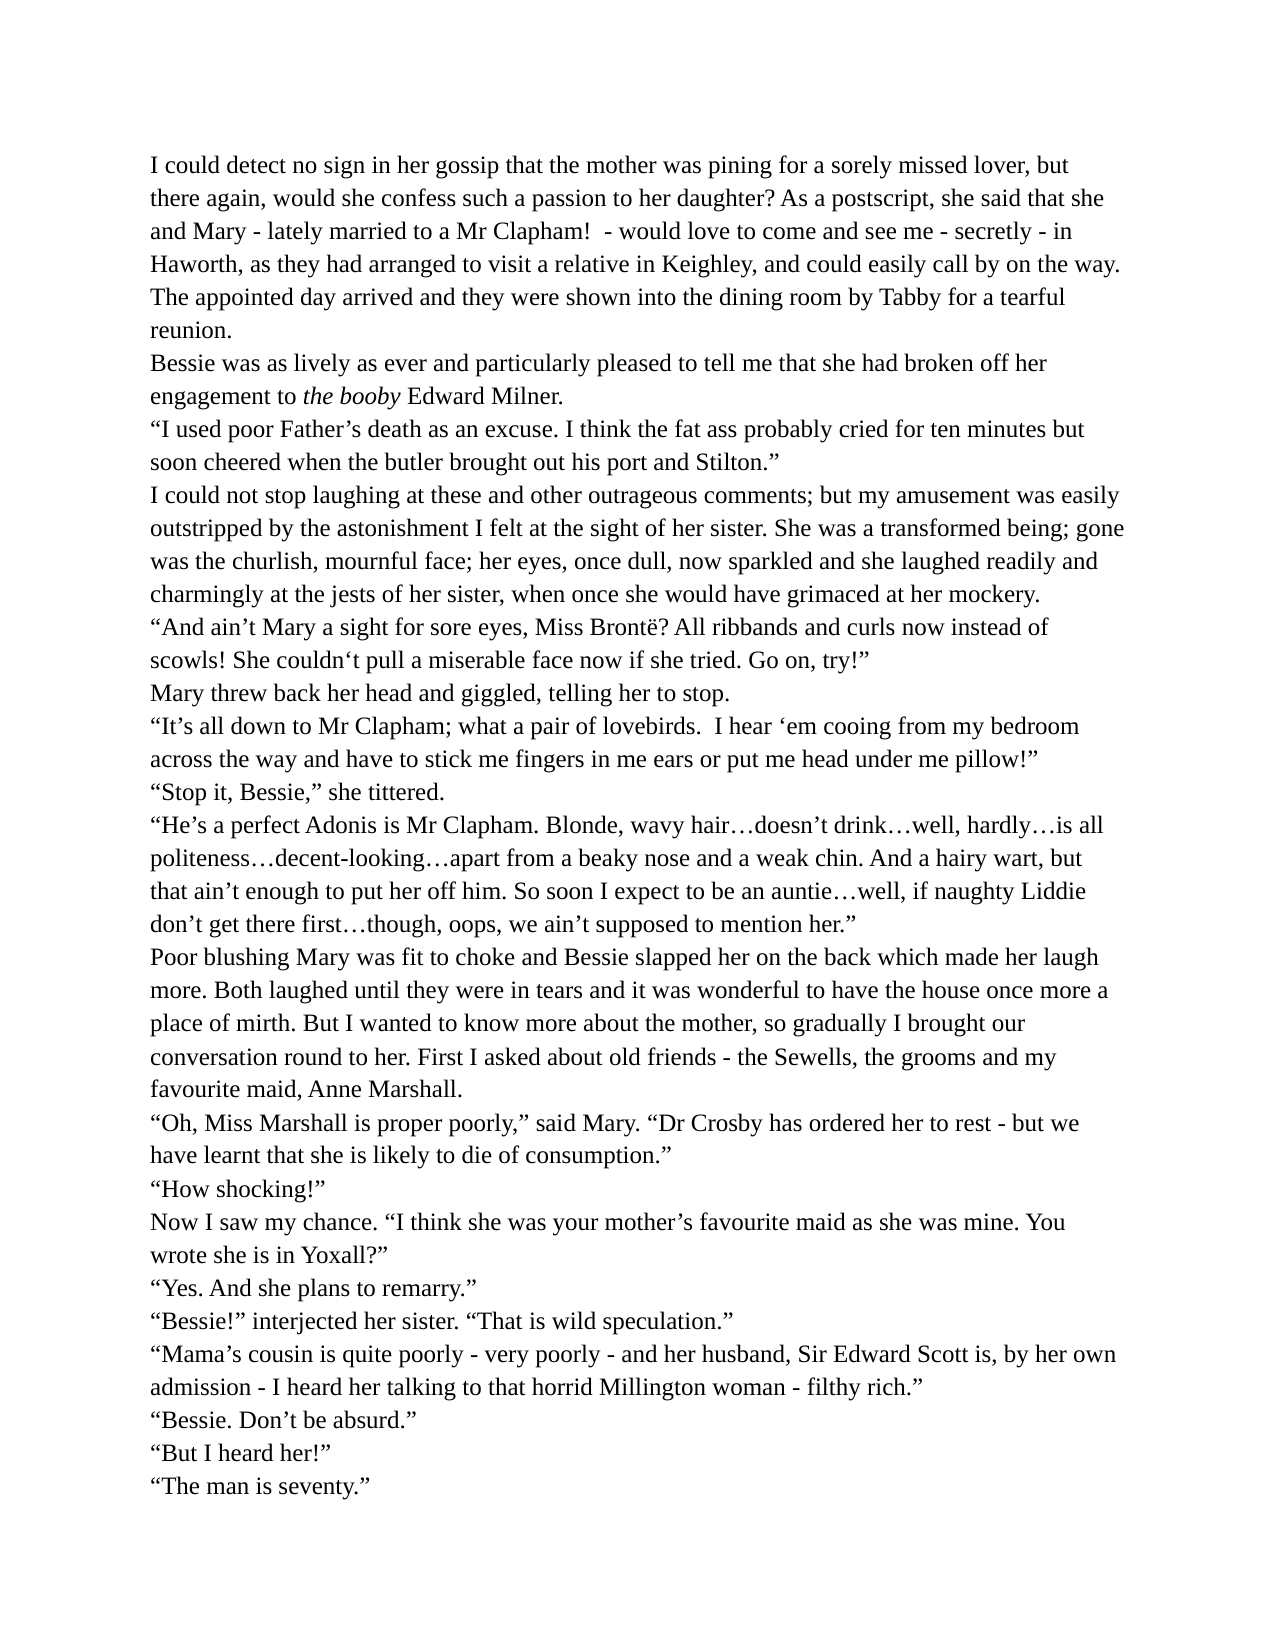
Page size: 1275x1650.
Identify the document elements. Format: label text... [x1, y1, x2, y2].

text “The man is seventy.” [150, 1471, 1125, 1499]
text “How shocking!” [150, 1174, 1125, 1202]
text Bessie was as lively as ever and particularly pleased to tell me that she had broken off her engagement to the booby Edward Milner. [150, 348, 1125, 410]
text “Yes. And she plans to remarry.” [150, 1273, 1125, 1301]
text “Bessie. Don’t be absurd.” [150, 1405, 1125, 1433]
text Mary threw back her head and giggled, telling her to stop. [150, 678, 1125, 707]
text “He’s a perfect Adonis is Mr Clapham. Blonde, wavy hair…doesn’t drink…well, hardly…is all politeness…decent-looking…apart from a beaky nose and a weak chin. And a hairy wart, but that ain’t enough to put her off him. So soon I expect to be an auntie…well, if naughty Liddie don’t get there first…though, oops, we ain’t supposed to mention her.” [150, 810, 1125, 938]
text “But I heard her!” [150, 1438, 1125, 1467]
text The appointed day arrived and they were shown into the dining room by Tabby for a tearful reunion. [150, 282, 1125, 344]
text “And ain’t Mary a sight for sore eyes, Miss Bront? All ribbands and curls now instead of scowls! She couldn‘t pull a miserable face now if she tried. Go on, try!” [150, 612, 1125, 674]
text Now I saw my chance. “I think she was your mother’s favourite maid as she was mine. You wrote she is in Yoxall?” [150, 1207, 1125, 1268]
text “Stop it, Bessie,” she tittered. [150, 777, 1125, 806]
text “Oh, Miss Marshall is proper poorly,” said Mary. “Dr Crosby has ordered her to rest - but we have learnt that she is likely to die of consumption.” [150, 1108, 1125, 1169]
text “I used poor Father’s death as an excuse. I think the fat ass probably cried for ten minutes but soon cheered when the butler brought out his port and Stilton.” [150, 414, 1125, 476]
text “It’s all down to Mr Clapham; what a pair of lovebirds. I hear ‘em cooing from my bedroom across the way and have to stick me fingers in me ears or put me head under me pillow!” [150, 711, 1125, 773]
text Poor blushing Mary was fit to choke and Bessie slapped her on the back which made her laugh more. Both laughed until they were in tears and it was wonderful to have the house once more a place of mirth. But I wanted to know more about the mother, so gradually I brought our conversation round to her. First I asked about old friends - the Sewells, the grooms and my favourite maid, Anne Marshall. [150, 942, 1125, 1103]
text I could detect no sign in her gossip that the mother was pining for a sorely missed lover, but there again, would she confess such a passion to her daughter? As a postscript, she said that she and Mary - lately married to a Mr Clapham! - would love to come and see me - secretly - in Haworth, as they had arranged to visit a relative in Keighley, and could easily call by on the way. [150, 150, 1125, 278]
text “Bessie!” interjected her sister. “That is wild speculation.” [150, 1306, 1125, 1334]
text “Mama’s cousin is quite poorly - very poorly - and her husband, Sir Edward Scott is, by her own admission - I heard her talking to that horrid Millington woman - filthy rich.” [150, 1339, 1125, 1401]
text I could not stop laughing at these and other outrageous comments; but my amusement was easily outstripped by the astonishment I felt at the sight of her sister. She was a transformed being; gone was the churlish, mournful face; her eyes, once dull, now sparkled and she laughed readily and charmingly at the jests of her sister, when once she would have grimaced at her mockery. [150, 480, 1125, 608]
